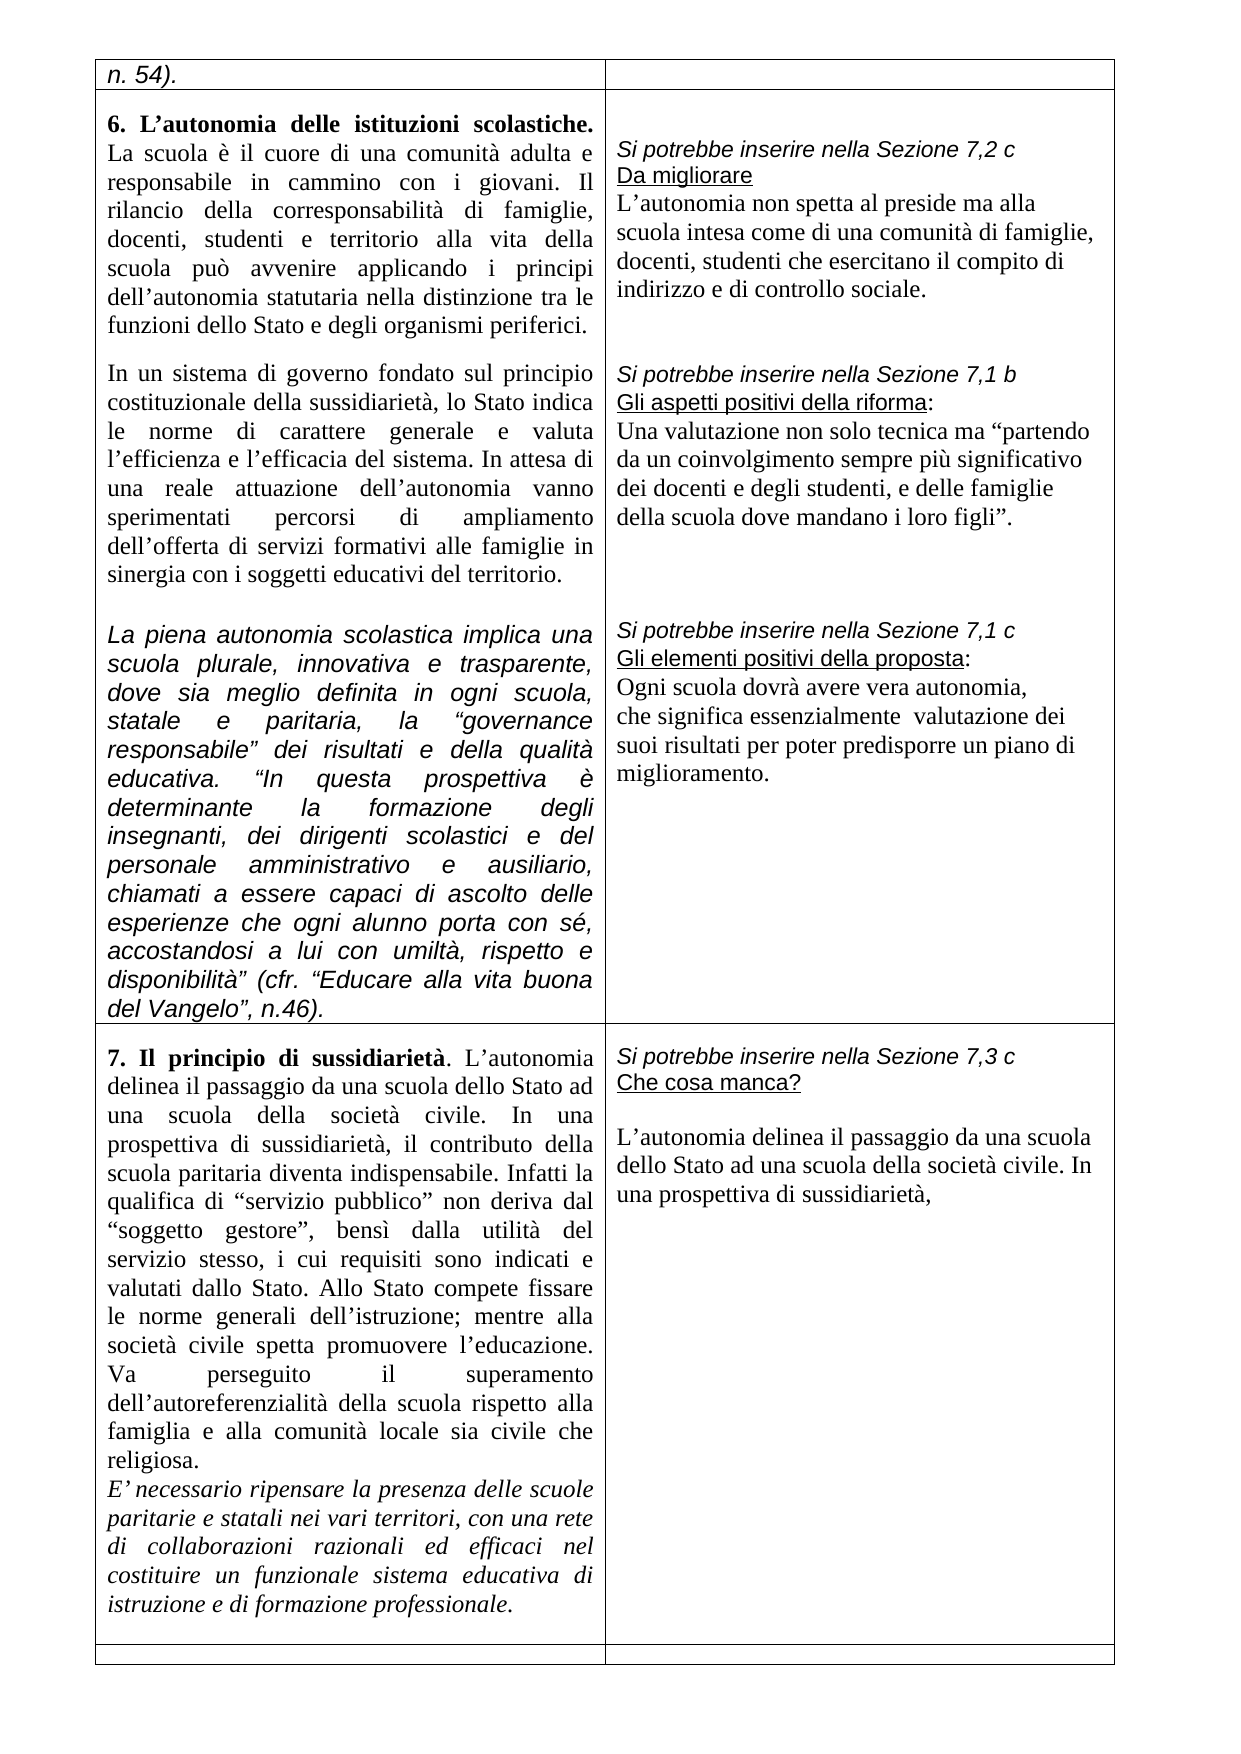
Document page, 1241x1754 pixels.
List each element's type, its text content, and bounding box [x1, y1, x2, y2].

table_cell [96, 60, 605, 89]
table_cell 6. L’autonomia delle istituzioni scolastiche. La scuola è il cuore di una comunità adulta e responsabile in cammino con i giovani. Il rilancio della corresponsabilità di famiglie, docenti, studenti e territorio alla vita della scuola può avvenire applicando i principi dell’autonomia statutaria nella distinzione tra le funzioni dello Stato e degli organismi periferici. In un sistema di governo fondato sul principio costituzionale della sussidiarietà, lo Stato indica le norme di carattere generale e valuta l’efficienza e l’efficacia del sistema. In attesa di una reale attuazione dell’autonomia vanno sperimentati percorsi di ampliamento dell’offerta di servizi formativi alle famiglie in sinergia con i soggetti educativi del territorio. La piena autonomia scolastica implica una scuola plurale, innovativa e trasparente, dove sia meglio definita in ogni scuola, statale e paritaria, la “governance responsabile” dei risultati e della qualità educativa. “In questa prospettiva è determinante la formazione degli insegnanti, dei dirigenti scolastici e del personale amministrativo e ausiliario, chiamati a essere capaci di ascolto delle esperienze che ogni alunno porta con sé, accostandosi a lui con umiltà, rispetto e disponibilità” (cfr. “Educare alla vita buona del Vangelo”, n.46). [96, 90, 605, 1022]
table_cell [606, 60, 1114, 89]
table_cell 7. Il principio di sussidiarietà. L’autonomia delinea il passaggio da una scuola dello Stato ad una scuola della società civile. In una prospettiva di sussidiarietà, il contributo della scuola paritaria diventa indispensabile. Infatti la qualifica di “servizio pubblico” non deriva dal “soggetto gestore”, bensì dalla utilità del servizio stesso, i cui requisiti sono indicati e valutati dallo Stato. Allo Stato compete fissare le norme generali dell’istruzione; mentre alla società civile spetta promuovere l’educazione. Va perseguito il superamento dell’autoreferenzialità della scuola rispetto alla famiglia e alla comunità locale sia civile che religiosa. E’ necessario ripensare la presenza delle scuole paritarie e statali nei vari territori, con una rete di collaborazioni razionali ed efficaci nel costituire un funzionale sistema educativa di istruzione e di formazione professionale. [96, 1024, 605, 1644]
table_cell Si potrebbe inserire nella Sezione 7,2 c Da migliorare L’autonomia non spetta al preside ma alla scuola intesa come di una comunità di famiglie, docenti, studenti che esercitano il compito di indirizzo e di controllo sociale. Si potrebbe inserire nella Sezione 7,1 b Gli aspetti positivi della riforma: Una valutazione non solo tecnica ma “partendo da un coinvolgimento sempre più significativo dei docenti e degli studenti, e delle famiglie della scuola dove mandano i loro figli”. Si potrebbe inserire nella Sezione 7,1 c Gli elementi positivi della proposta: Ogni scuola dovrà avere vera autonomia, che significa essenzialmente valutazione dei suoi risultati per poter predisporre un piano di miglioramento. [606, 90, 1114, 1022]
table_cell Si potrebbe inserire nella Sezione 7,3 c Che cosa manca? L’autonomia delinea il passaggio da una scuola dello Stato ad una scuola della società civile. In una prospettiva di sussidiarietà, [606, 1024, 1114, 1644]
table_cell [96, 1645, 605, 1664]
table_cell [606, 1645, 1114, 1664]
